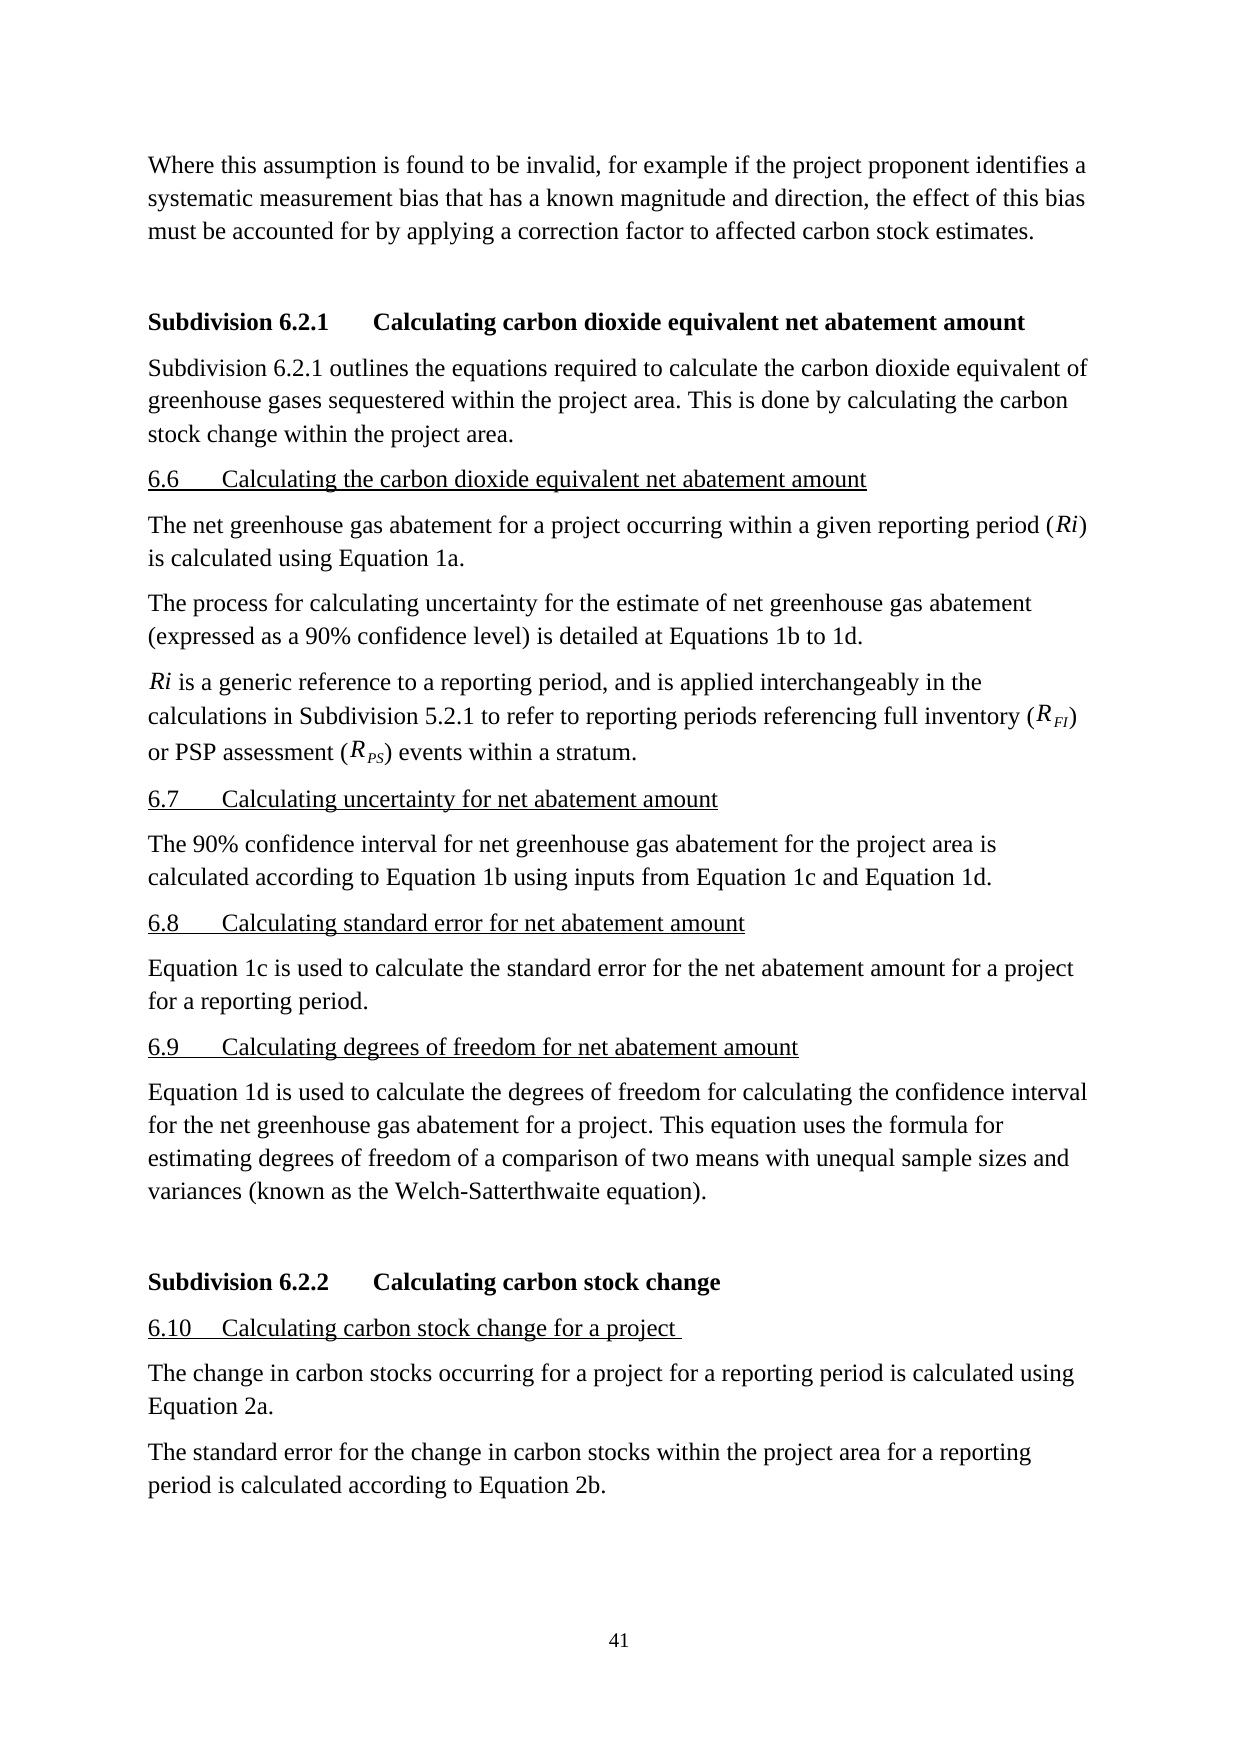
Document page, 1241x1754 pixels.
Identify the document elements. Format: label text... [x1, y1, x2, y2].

text is a generic reference to a reporting period, and is applied interchangeably in the calculations in Subdivision 5.2.1 to refer to reporting periods referencing full inventory () or PSP assessment () events within a stratum. [148, 667, 1090, 767]
text 6.6 Calculating the carbon dioxide equivalent net abatement amount [148, 464, 1090, 493]
text Where this assumption is found to be invalid, for example if the project proponent identifies a systematic measurement bias that has a known magnitude and direction, the effect of this bias must be accounted for by applying a correction factor to affected carbon stock estimates. [148, 150, 1090, 245]
text Equation 1d is used to calculate the degrees of freedom for calculating the confidence interval for the net greenhouse gas abatement for a project. This equation uses the formula for estimating degrees of freedom of a comparison of two means with unequal sample sizes and variances (known as the Welch-Satterthwaite equation). [148, 1077, 1090, 1205]
text The change in carbon stocks occurring for a project for a reporting period is calculated using Equation 2a. [148, 1358, 1090, 1420]
text Equation 1c is used to calculate the standard error for the net abatement amount for a project for a reporting period. [148, 953, 1090, 1015]
text Subdivision 6.2.2 Calculating carbon stock change [148, 1267, 1090, 1296]
text 6.10 Calculating carbon stock change for a project [148, 1313, 1090, 1342]
text The process for calculating uncertainty for the estimate of net greenhouse gas abatement (expressed as a 90% confidence level) is detailed at Equations 1b to 1d. [148, 588, 1090, 650]
text The standard error for the change in carbon stocks within the project area for a reporting period is calculated according to Equation 2b. [148, 1437, 1090, 1499]
text Subdivision 6.2.1 outlines the equations required to calculate the carbon dioxide equivalent of greenhouse gases sequestered within the project area. This is done by calculating the carbon stock change within the project area. [148, 353, 1090, 447]
text The 90% confidence interval for net greenhouse gas abatement for the project area is calculated according to Equation 1b using inputs from Equation 1c and Equation 1d. [148, 829, 1090, 891]
text 6.7 Calculating uncertainty for net abatement amount [148, 784, 1090, 812]
text 6.8 Calculating standard error for net abatement amount [148, 908, 1090, 936]
text Subdivision 6.2.1 Calculating carbon dioxide equivalent net abatement amount [148, 307, 1090, 336]
text 6.9 Calculating degrees of freedom for net abatement amount [148, 1032, 1090, 1061]
text The net greenhouse gas abatement for a project occurring within a given reporting period () is calculated using Equation 1a. [148, 510, 1090, 571]
